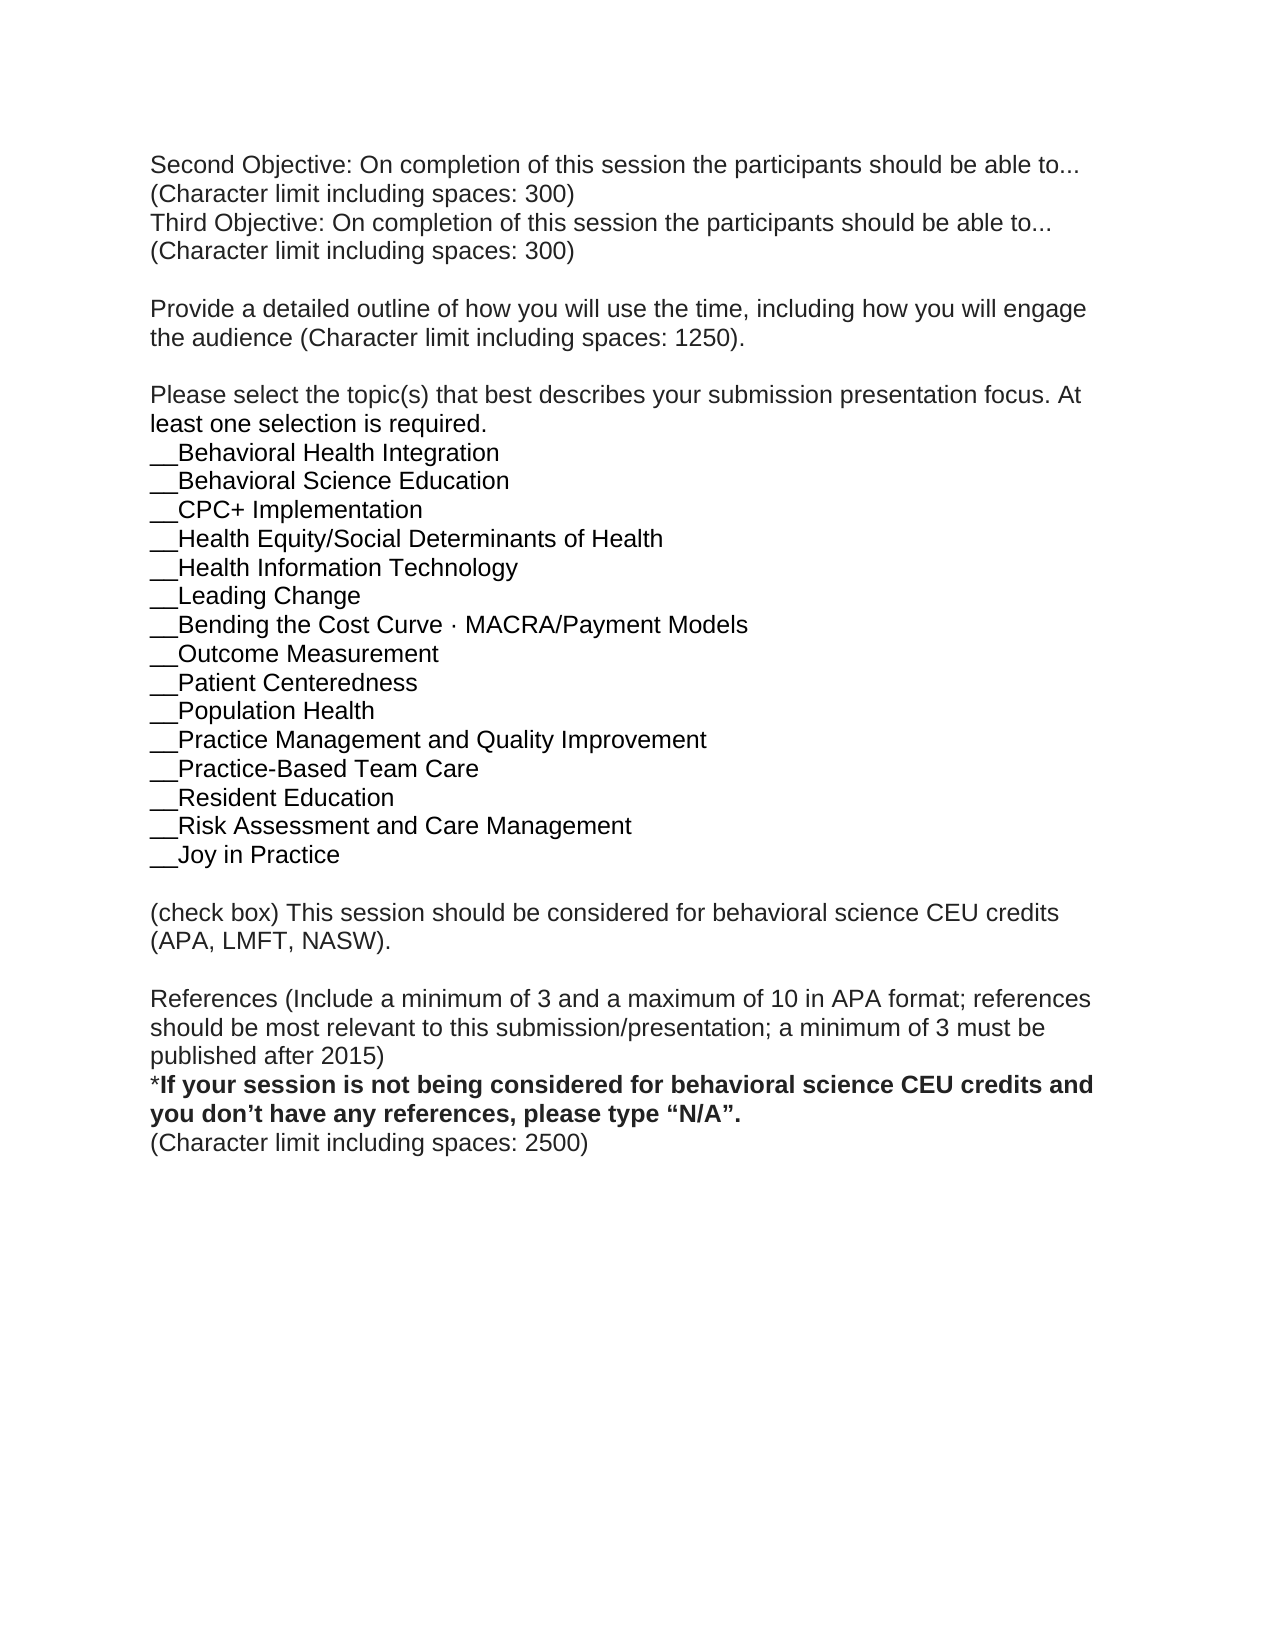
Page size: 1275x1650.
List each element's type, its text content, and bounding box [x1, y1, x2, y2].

text References (Include a minimum of 3 and a maximum of 10 in APA format; references should be most relevant to this submission/presentation; a minimum of 3 must be published after 2015) [150, 984, 1125, 1070]
text Provide a detailed outline of how you will use the time, including how you will engage the audience (Character limit including spaces: 1250). [150, 294, 1125, 351]
text (check box) This session should be considered for behavioral science CEU credits (APA, LMFT, NASW). [150, 897, 1125, 955]
text __Behavioral Science Education __CPC+ Implementation __Health Equity/Social Determinants of Health __Health Information Technology __Leading Change __Bending the Cost Curve · MACRA/Payment Models __Outcome Measurement __Patient Centeredness __Population Health __Practice Management and Quality Improvement __Practice-Based Team Care [150, 466, 1125, 782]
text *If your session is not being considered for behavioral science CEU credits and you don’t have any references, please type “N/A”. (Character limit including spaces: 2500) [150, 1070, 1125, 1156]
text __Resident Education __Risk Assessment and Care Management __Joy in Practice [150, 782, 1125, 869]
text Third Objective: On completion of this session the participants should be able to... (Character limit including spaces: 300) [150, 207, 1125, 265]
text __Behavioral Health Integration [150, 437, 1125, 466]
text Second Objective: On completion of this session the participants should be able to... (Character limit including spaces: 300) [150, 150, 1125, 207]
text Please select the topic(s) that best describes your submission presentation focus. At least one selection is required. [150, 380, 1125, 437]
